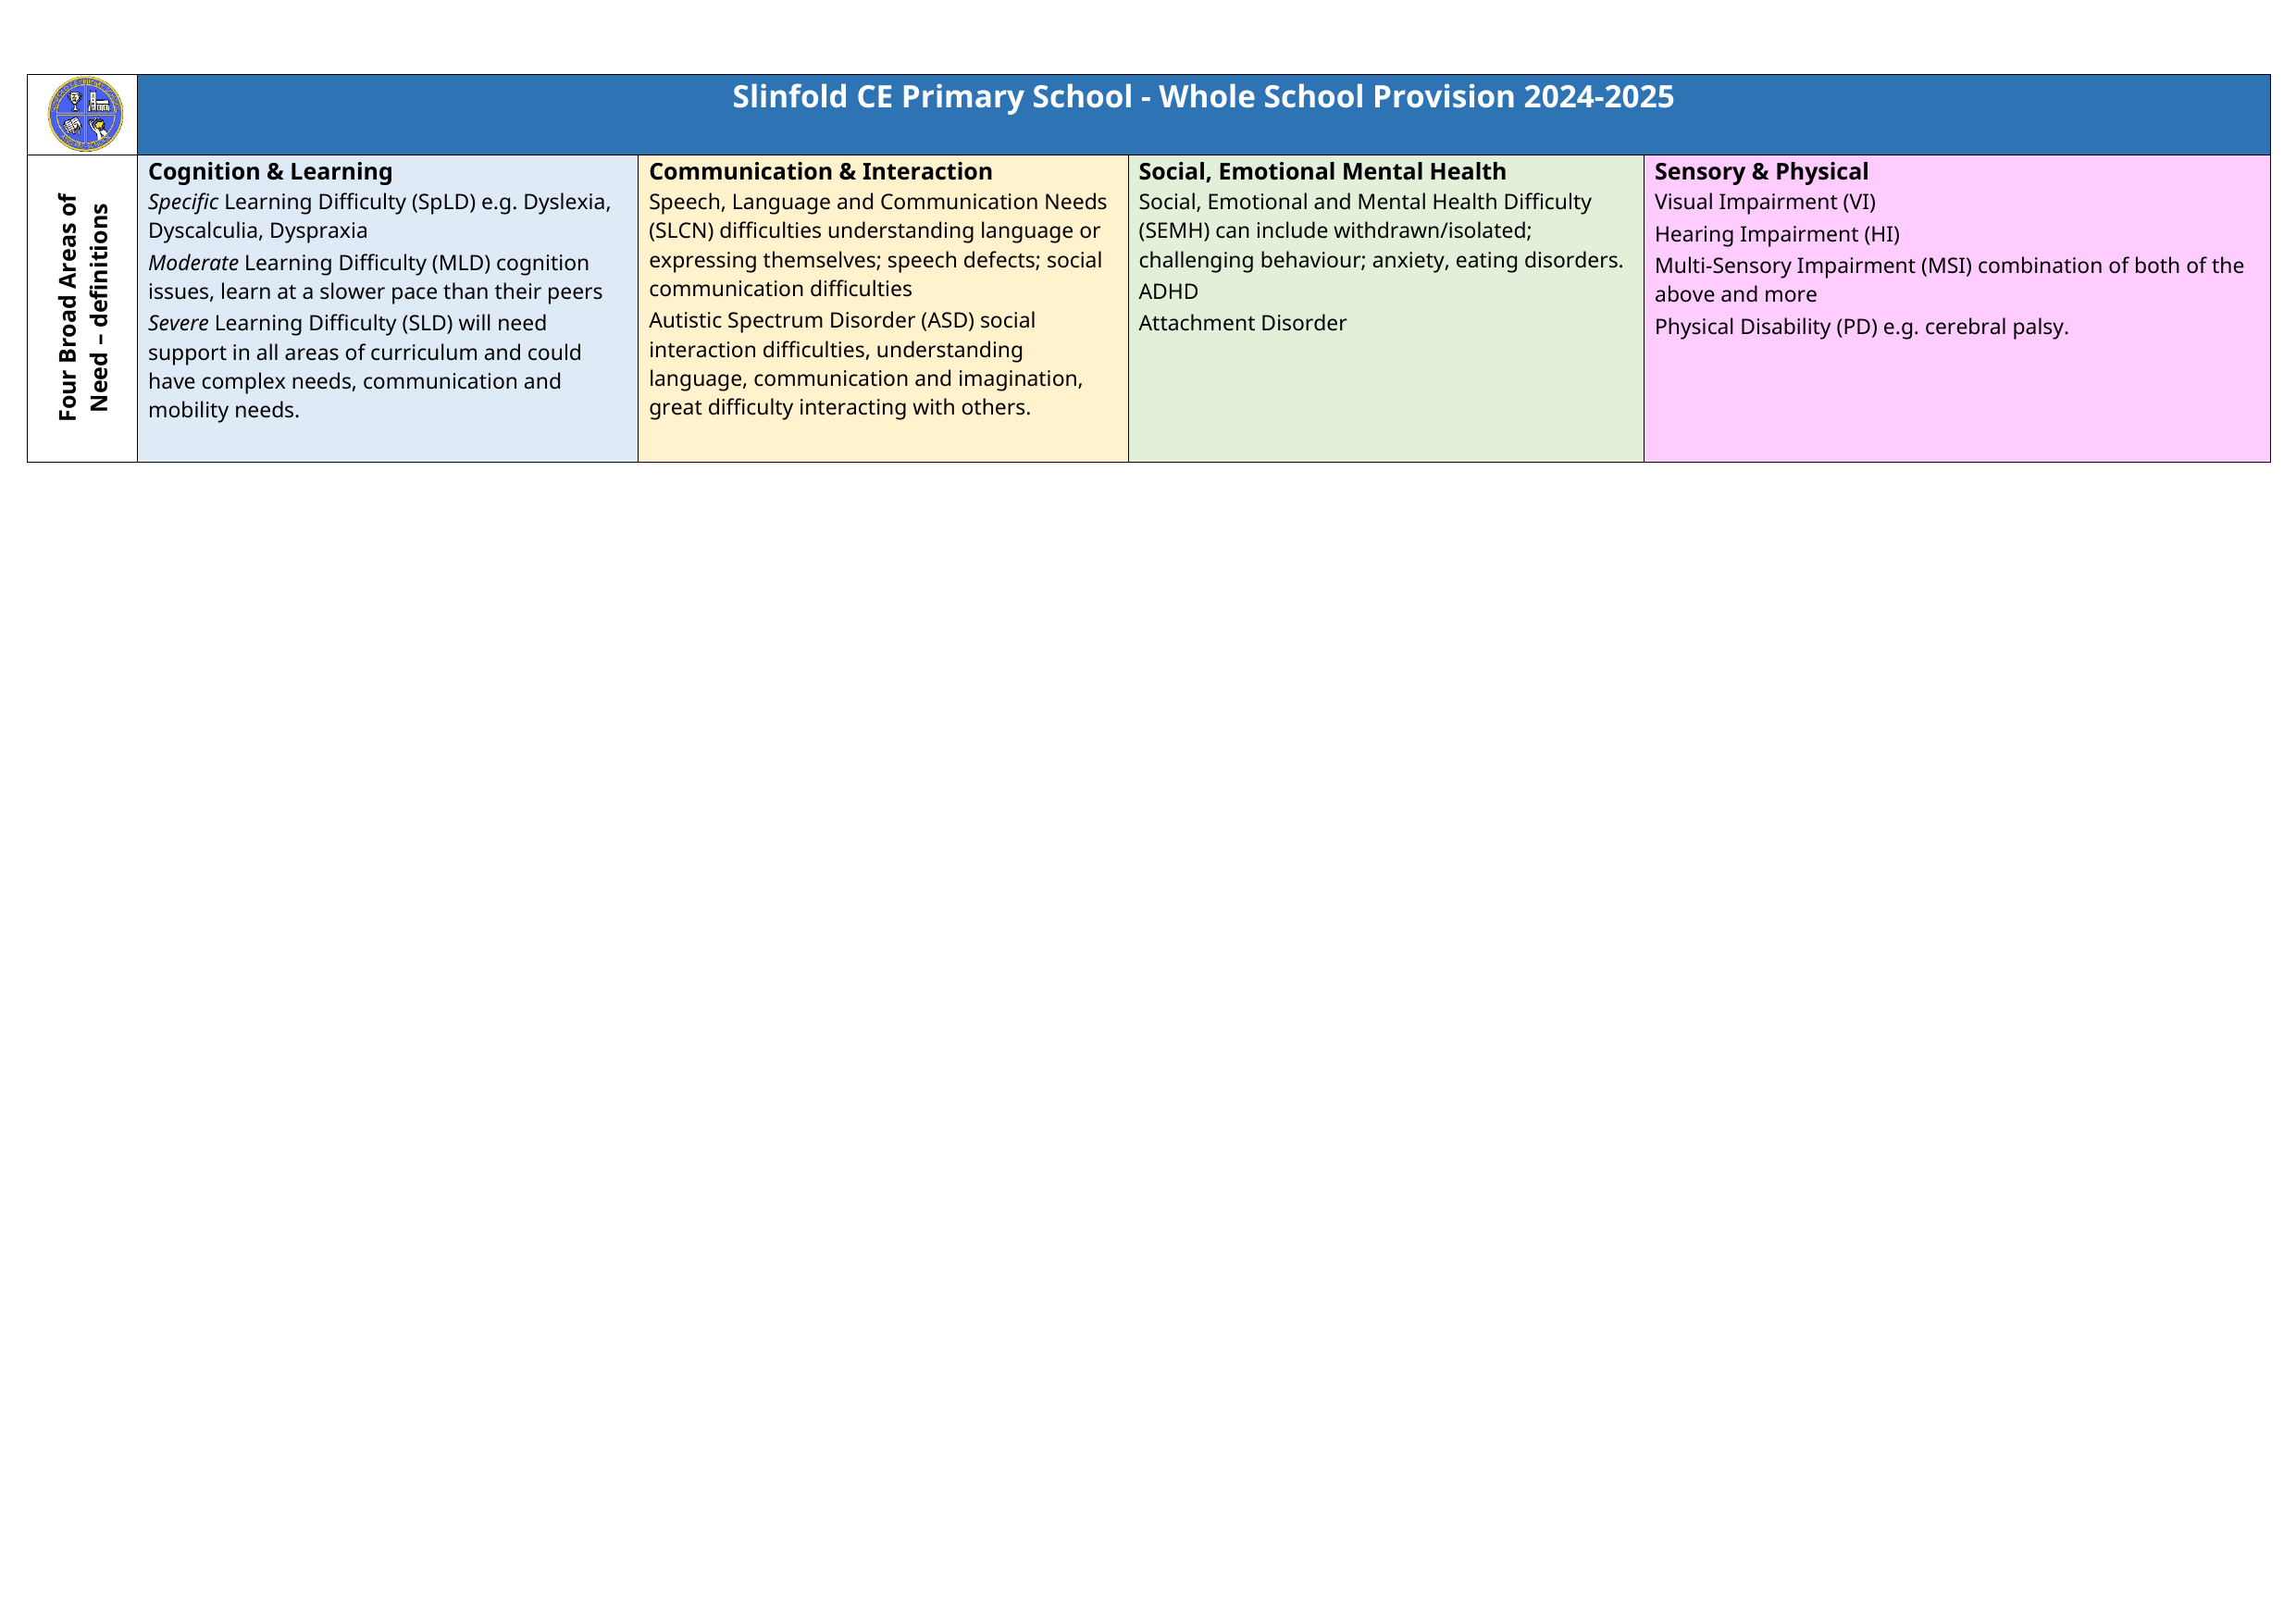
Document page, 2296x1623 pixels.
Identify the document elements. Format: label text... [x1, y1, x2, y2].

table_cell Communication & Interaction Speech, Language and Communication Needs (SLCN) difficulties understanding language or expressing themselves; speech defects; social communication difficulties Autistic Spectrum Disorder (ASD) social interaction difficulties, understanding language, communication and imagination, great difficulty interacting with others. [639, 155, 1128, 462]
table_cell Social, Emotional Mental Health Social, Emotional and Mental Health Difficulty (SEMH) can include withdrawn/isolated; challenging behaviour; anxiety, eating disorders. ADHD Attachment Disorder [1129, 155, 1644, 462]
table_cell Four Broad Areas of Need – definitions [28, 155, 137, 462]
table_header [28, 75, 38, 155]
table_cell Cognition & Learning Specific Learning Difficulty (SpLD) e.g. Dyslexia, Dyscalculia, Dyspraxia Moderate Learning Difficulty (MLD) cognition issues, learn at a slower pace than their peers Severe Learning Difficulty (SLD) will need support in all areas of curriculum and could have complex needs, communication and mobility needs. [138, 155, 638, 462]
table_header [127, 75, 137, 155]
table_header Slinfold CE Primary School - Whole School Provision 2024-2025 [138, 75, 2270, 155]
table_cell Sensory & Physical Visual Impairment (VI) Hearing Impairment (HI) Multi-Sensory Impairment (MSI) combination of both of the above and more Physical Disability (PD) e.g. cerebral palsy. [1644, 155, 2270, 462]
picture [38, 75, 127, 155]
